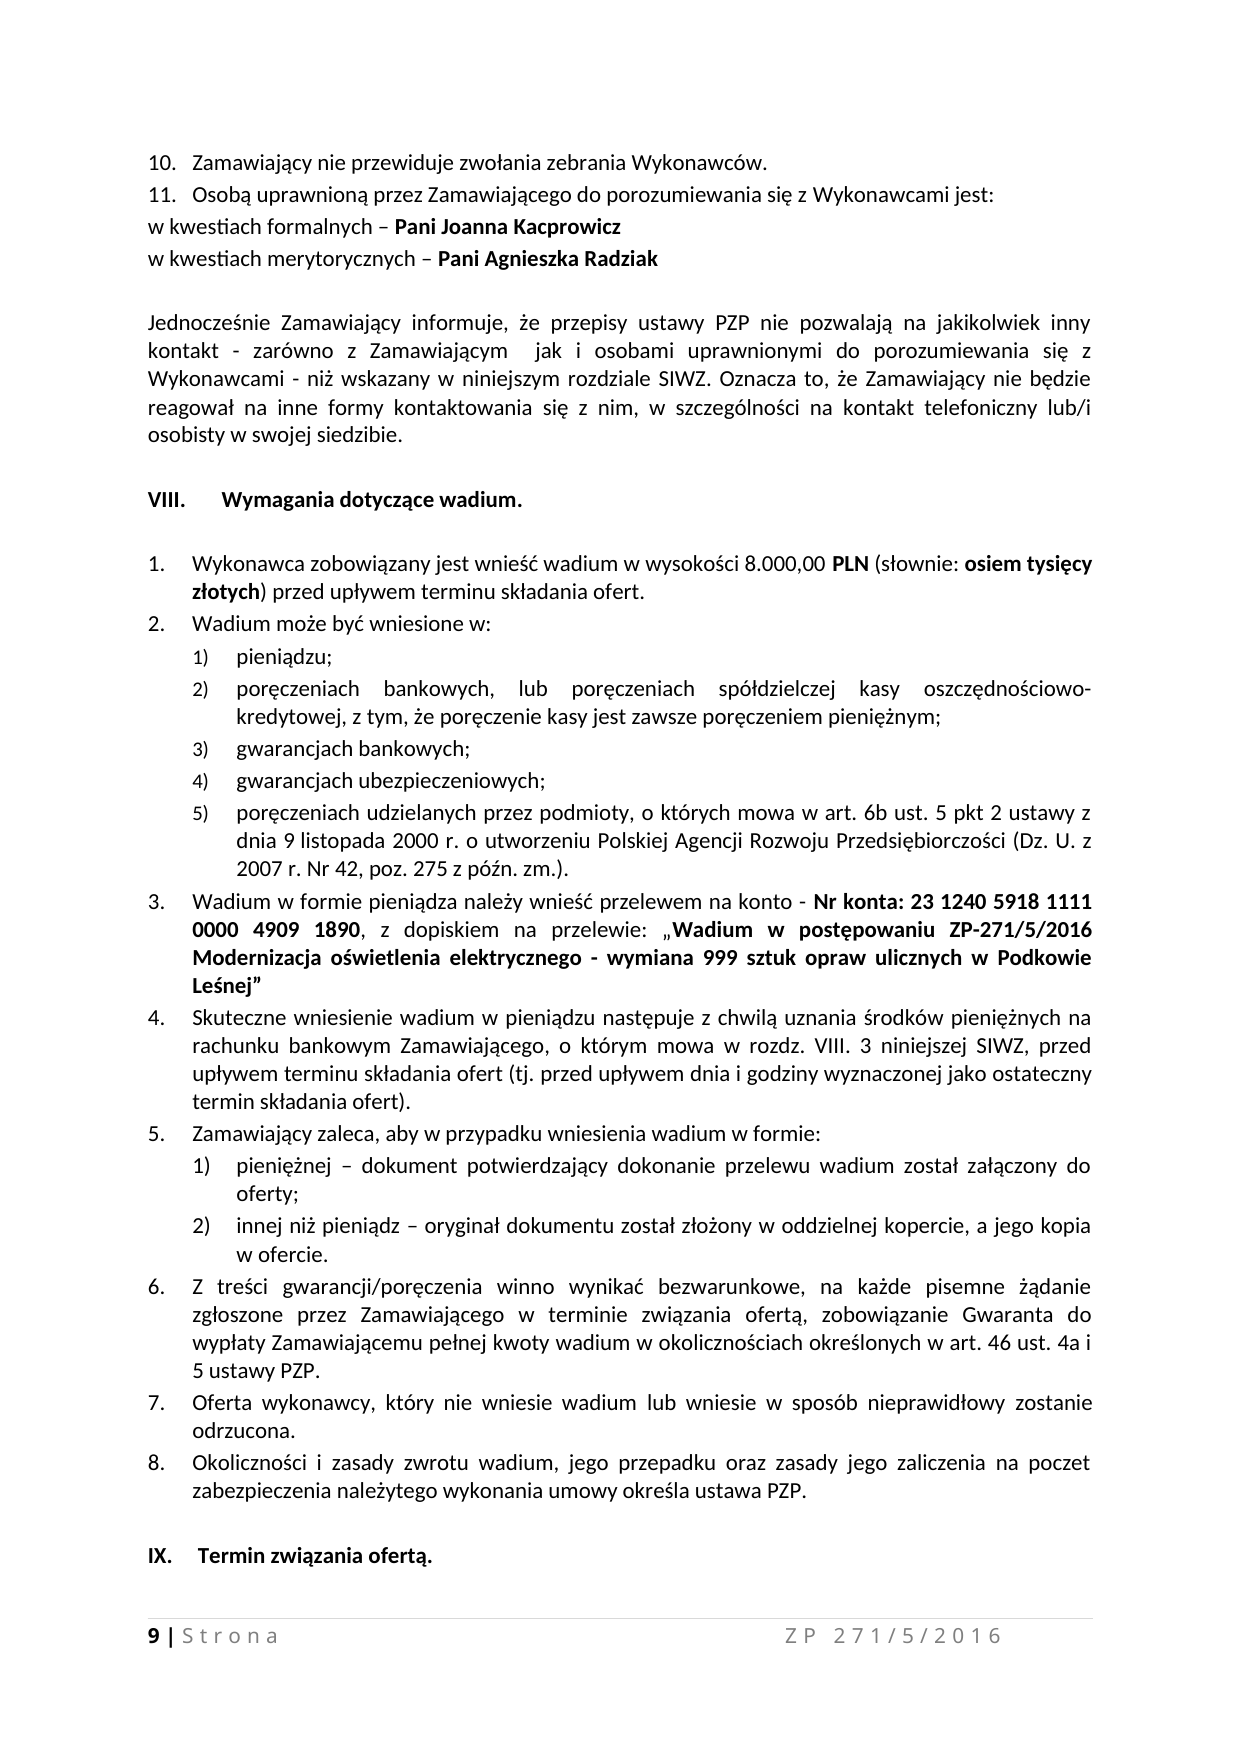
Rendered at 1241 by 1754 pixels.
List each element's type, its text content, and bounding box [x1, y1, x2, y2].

text w kwestiach merytorycznych – Pani Agnieszka Radziak [148, 244, 1093, 272]
list Wadium może być wniesione w: [148, 609, 1093, 638]
list Osobą uprawnioną przez Zamawiającego do porozumiewania się z Wykonawcami jest: [148, 180, 1093, 208]
list gwarancjach ubezpieczeniowych; [192, 766, 1093, 794]
list Oferta wykonawcy, który nie wniesie wadium lub wniesie w sposób nieprawidłowy zostanie odrzucona. [148, 1388, 1093, 1444]
list Zamawiający zaleca, aby w przypadku wniesienia wadium w formie: [148, 1119, 1093, 1147]
list innej niż pieniądz – oryginał dokumentu został złożony w oddzielnej kopercie, a jego kopia w ofercie. [192, 1212, 1093, 1268]
text Jednocześnie Zamawiający informuje, że przepisy ustawy PZP nie pozwalają na jakikolwiek inny kontakt - zarówno z Zamawiającym jak i osobami uprawnionymi do porozumiewania się z Wykonawcami - niż wskazany w niniejszym rozdziale SIWZ. Oznacza to, że Zamawiający nie będzie reagował na inne formy kontaktowania się z nim, w szczególności na kontakt telefoniczny lub/i osobisty w swojej siedzibie. [148, 308, 1093, 449]
list Zamawiający nie przewiduje zwołania zebrania Wykonawców. [148, 148, 1093, 176]
text VIII. Wymagania dotyczące wadium. [148, 485, 1093, 513]
list Skuteczne wniesienie wadium w pieniądzu następuje z chwilą uznania środków pieniężnych na rachunku bankowym Zamawiającego, o którym mowa w rozdz. VIII. 3 niniejszej SIWZ, przed upływem terminu składania ofert (tj. przed upływem dnia i godziny wyznaczonej jako ostateczny termin składania ofert). [148, 1003, 1093, 1115]
list poręczeniach bankowych, lub poręczeniach spółdzielczej kasy oszczędnościowo-kredytowej, z tym, że poręczenie kasy jest zawsze poręczeniem pieniężnym; [192, 674, 1093, 730]
text IX. Termin związania ofertą. [148, 1541, 1093, 1569]
list Z treści gwarancji/poręczenia winno wynikać bezwarunkowe, na każde pisemne żądanie zgłoszone przez Zamawiającego w terminie związania ofertą, zobowiązanie Gwaranta do wypłaty Zamawiającemu pełnej kwoty wadium w okolicznościach określonych w art. 46 ust. 4a i 5 ustawy PZP. [148, 1272, 1093, 1384]
list Wykonawca zobowiązany jest wnieść wadium w wysokości 8.000,00 PLN (słownie: osiem tysięcy złotych) przed upływem terminu składania ofert. [148, 549, 1093, 605]
list gwarancjach bankowych; [192, 734, 1093, 762]
list pieniądzu; [192, 642, 1093, 670]
text w kwestiach formalnych – Pani Joanna Kacprowicz [148, 212, 1093, 240]
list Okoliczności i zasady zwrotu wadium, jego przepadku oraz zasady jego zaliczenia na poczet zabezpieczenia należytego wykonania umowy określa ustawa PZP. [148, 1448, 1093, 1504]
list Wadium w formie pieniądza należy wnieść przelewem na konto - Nr konta: 23 1240 5918 1111 0000 4909 1890, z dopiskiem na przelewie: „Wadium w postępowaniu ZP-271/5/2016 Modernizacja oświetlenia elektrycznego - wymiana 999 sztuk opraw ulicznych w Podkowie Leśnej” [148, 887, 1093, 999]
list poręczeniach udzielanych przez podmioty, o których mowa w art. 6b ust. 5 pkt 2 ustawy z dnia 9 listopada 2000 r. o utworzeniu Polskiej Agencji Rozwoju Przedsiębiorczości (Dz. U. z 2007 r. Nr 42, poz. 275 z późn. zm.). [192, 798, 1093, 883]
list pieniężnej – dokument potwierdzający dokonanie przelewu wadium został załączony do oferty; [192, 1151, 1093, 1207]
